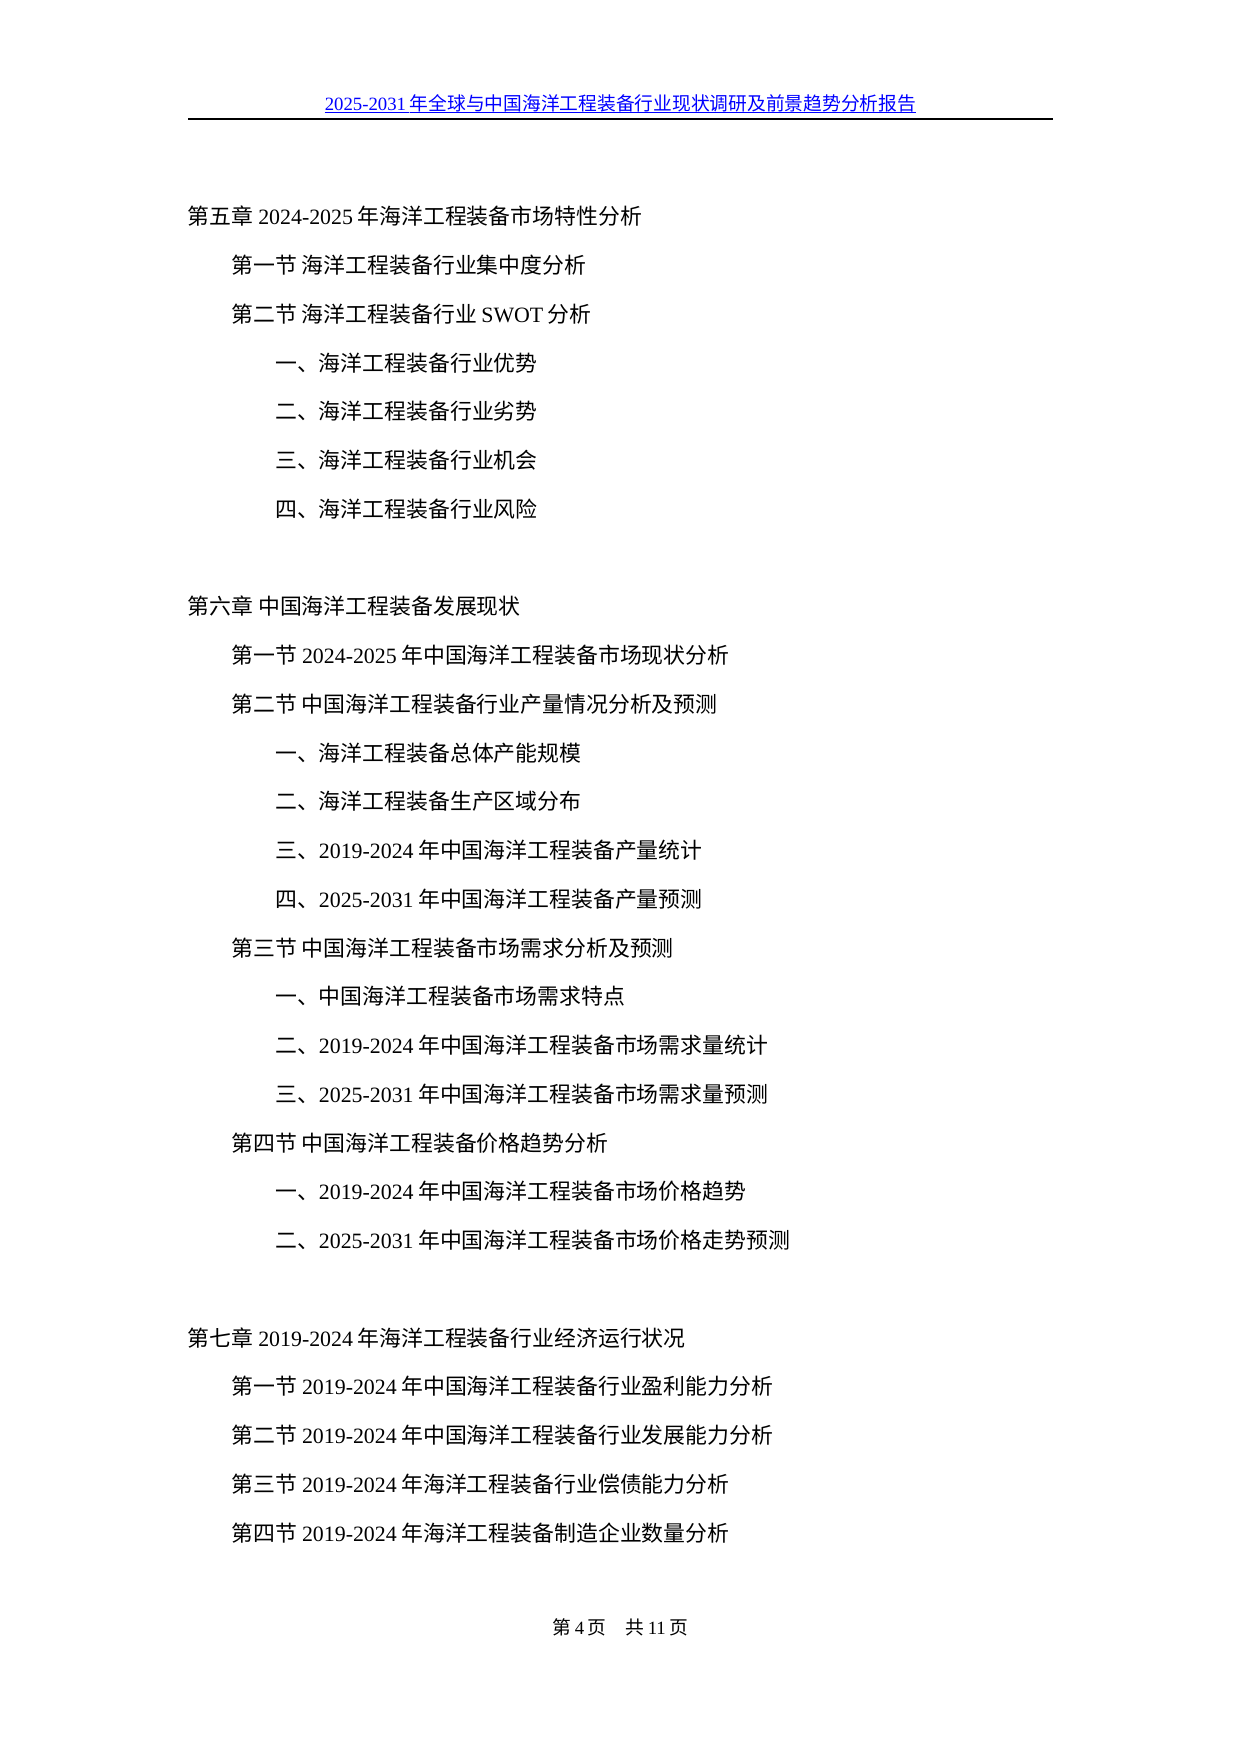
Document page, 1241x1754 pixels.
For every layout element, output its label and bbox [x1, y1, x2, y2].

text [187, 150, 1053, 1548]
